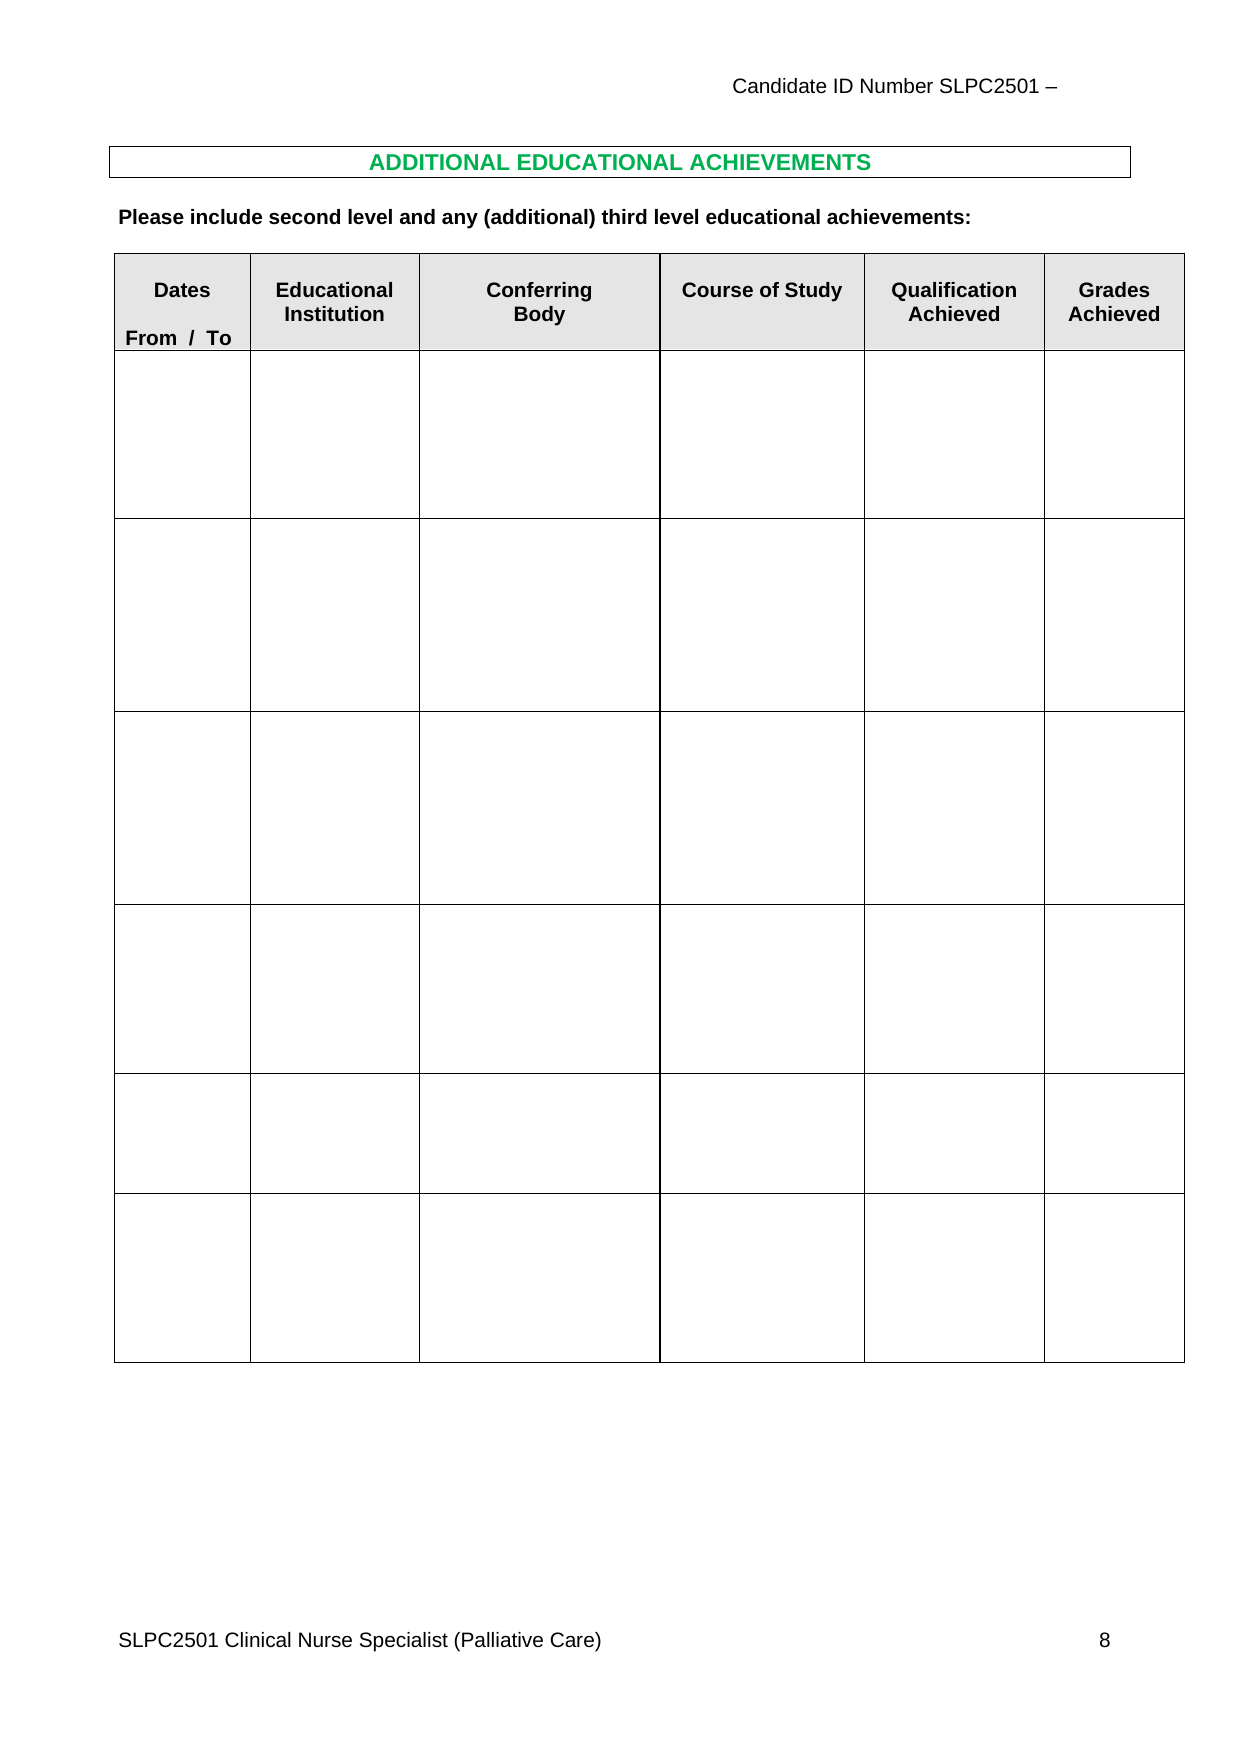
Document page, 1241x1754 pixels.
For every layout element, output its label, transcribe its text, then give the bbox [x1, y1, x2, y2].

table_cell [865, 1074, 1044, 1193]
table_cell [865, 712, 1044, 904]
table_cell [1045, 712, 1184, 904]
table_cell [1045, 351, 1184, 518]
table_cell [115, 905, 250, 1072]
table_cell [251, 905, 419, 1072]
table_cell [865, 519, 1044, 711]
table_cell [1045, 1074, 1184, 1193]
table_cell [251, 1194, 419, 1362]
table_cell [420, 1194, 659, 1362]
table_cell [115, 1074, 250, 1193]
table_cell [115, 519, 250, 711]
table_cell [1045, 905, 1184, 1072]
table_header Dates From / To [115, 254, 250, 349]
table_cell [251, 712, 419, 904]
table_cell [661, 519, 864, 711]
table_cell [115, 712, 250, 904]
table_header Educational Institution [251, 254, 419, 349]
table_cell [661, 351, 864, 518]
text Please include second level and any (additional) third level educational achievements: [118, 205, 1122, 229]
table_cell [661, 905, 864, 1072]
table_cell [251, 1074, 419, 1193]
table_cell [865, 905, 1044, 1072]
table_cell [420, 712, 659, 904]
table_cell [865, 351, 1044, 518]
table_header Qualification Achieved [865, 254, 1044, 349]
table_cell [115, 1194, 250, 1362]
table_cell [1045, 519, 1184, 711]
table_cell [420, 905, 659, 1072]
table_cell [251, 519, 419, 711]
table_cell [251, 351, 419, 518]
table_cell [865, 1194, 1044, 1362]
table_cell [420, 351, 659, 518]
text ADDITIONAL EDUCATIONAL ACHIEVEMENTS [110, 147, 1130, 177]
table_cell [420, 1074, 659, 1193]
table_cell [420, 519, 659, 711]
table_cell [1045, 1194, 1184, 1362]
table_cell [115, 351, 250, 518]
table_header Grades Achieved [1045, 254, 1184, 349]
table_cell [661, 1074, 864, 1193]
table_header Conferring Body [420, 254, 659, 349]
table_header Course of Study [661, 254, 864, 349]
table_cell [661, 712, 864, 904]
table_cell [661, 1194, 864, 1362]
